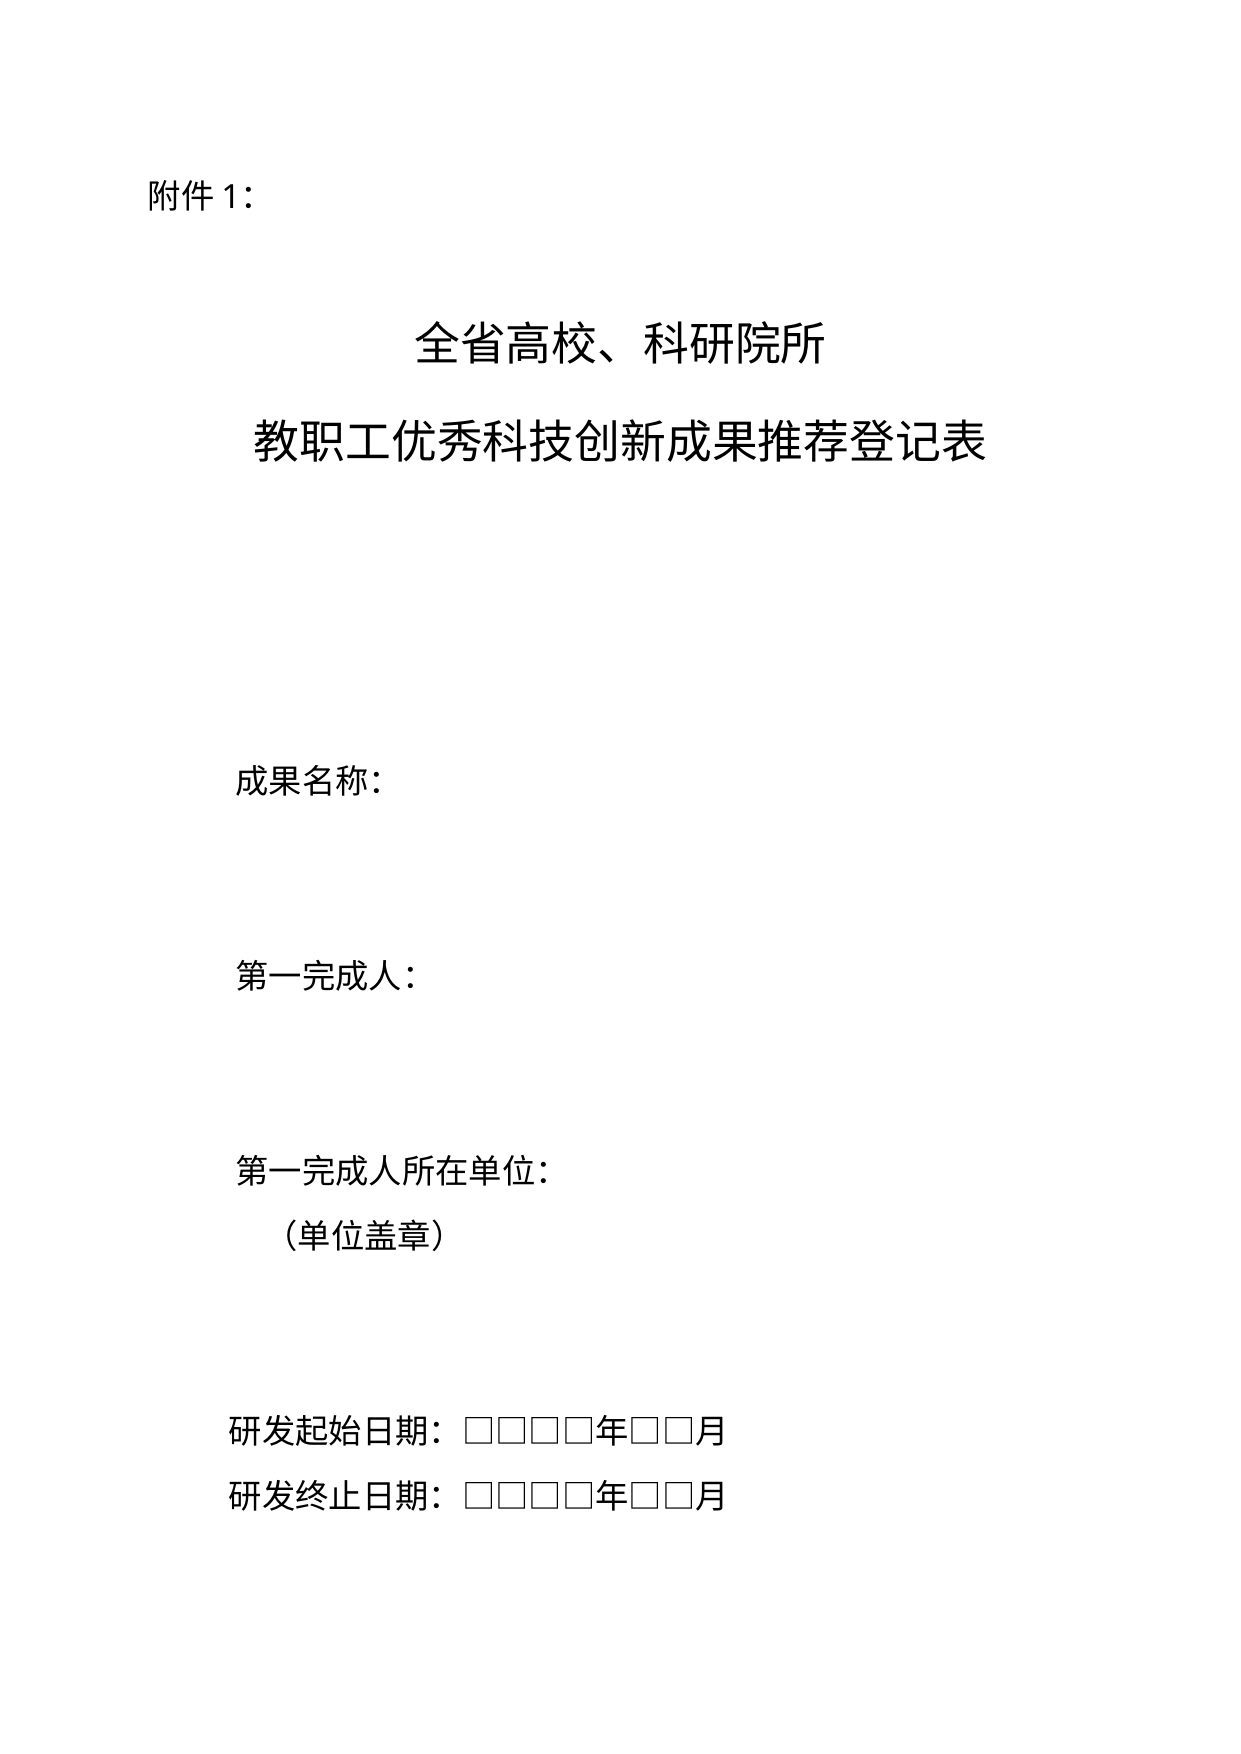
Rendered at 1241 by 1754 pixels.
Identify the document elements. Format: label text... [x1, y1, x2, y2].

text 第一完成人所在单位： [148, 1137, 1092, 1202]
text （单位盖章） [148, 1202, 1092, 1267]
text 教职工优秀科技创新成果推荐登记表 [148, 389, 1092, 487]
text 全省高校、科研院所 [148, 292, 1092, 389]
text 成果名称： [148, 747, 1092, 812]
text 研发起始日期：□□□□年□□月 [148, 1397, 1092, 1462]
text 研发终止日期：□□□□年□□月 [148, 1462, 1092, 1527]
text 第一完成人： [148, 942, 1092, 1007]
text 附件1： [148, 162, 1092, 227]
